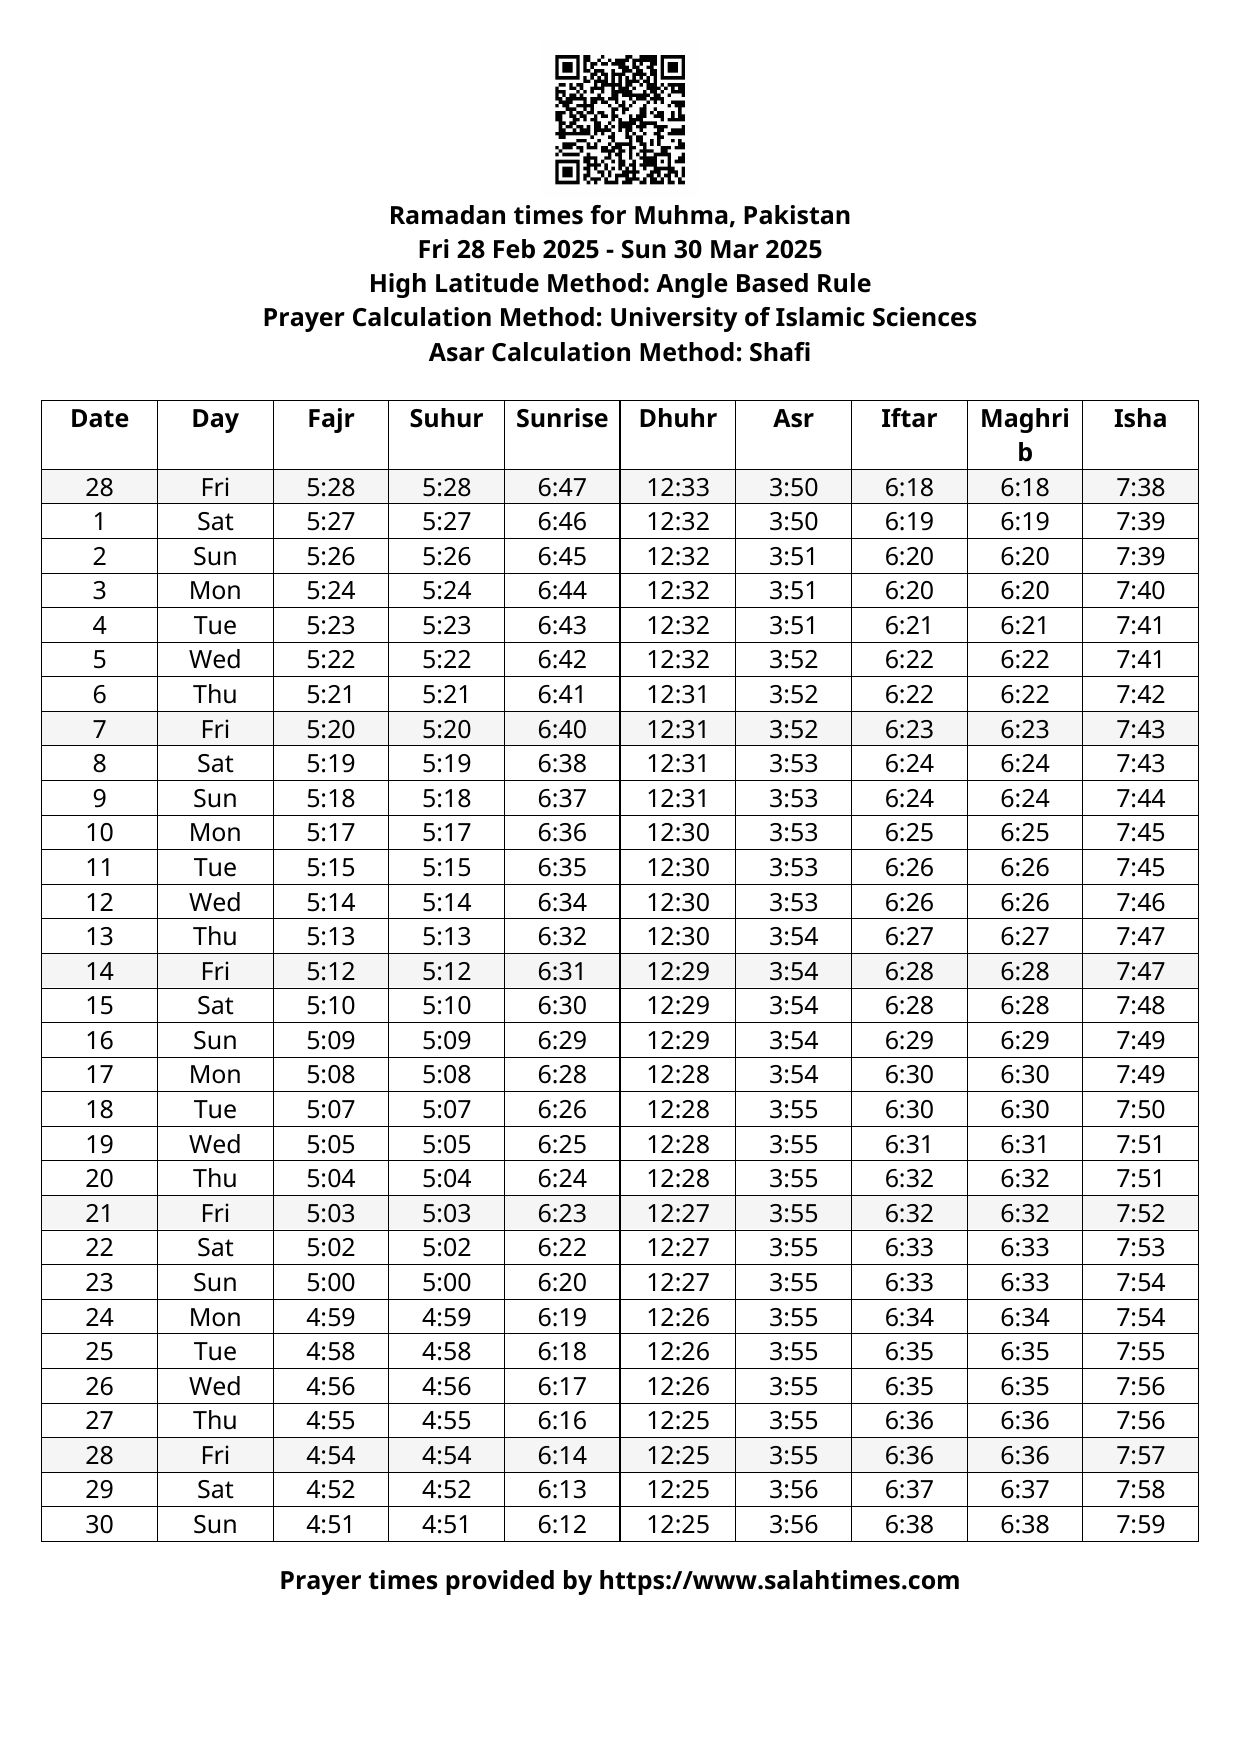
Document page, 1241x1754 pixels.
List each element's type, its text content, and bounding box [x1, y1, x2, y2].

table_cell 6:32 [968, 1196, 1082, 1229]
table_cell 5:08 [389, 1058, 504, 1091]
table_cell 12:31 [621, 712, 735, 745]
table_cell 12:32 [621, 608, 735, 642]
table_cell 12:27 [621, 1231, 735, 1264]
table_cell 6:41 [505, 677, 619, 711]
table_cell Sat [158, 504, 273, 538]
table_cell 6:25 [505, 1127, 619, 1160]
table_cell 6:33 [968, 1265, 1082, 1299]
table_cell 5:21 [274, 677, 388, 711]
table_cell 5:28 [274, 470, 388, 503]
table_cell 3:55 [736, 1265, 851, 1299]
table_cell 6:23 [968, 712, 1082, 745]
table_cell 5:19 [274, 746, 388, 780]
table_cell 6:18 [852, 470, 967, 503]
table_cell 3:52 [736, 643, 851, 676]
table_cell Tue [158, 608, 273, 642]
table_cell 7:50 [1083, 1092, 1198, 1126]
table_cell 4:51 [389, 1507, 504, 1541]
table_cell 12:29 [621, 1023, 735, 1057]
table_cell 6:22 [968, 677, 1082, 711]
table_cell 7:51 [1083, 1127, 1198, 1160]
table_cell 6:36 [968, 1404, 1082, 1437]
text High Latitude Method: Angle Based Rule [42, 266, 1198, 300]
table_cell 4:51 [274, 1507, 388, 1541]
table_cell 7:45 [1083, 816, 1198, 849]
table_cell 6:32 [505, 919, 619, 953]
table_cell 6:28 [968, 954, 1082, 987]
table_cell 6:24 [968, 746, 1082, 780]
table_cell 7 [42, 712, 157, 745]
table_cell 12:28 [621, 1127, 735, 1160]
table_cell Sat [158, 1231, 273, 1264]
table_cell 3:54 [736, 989, 851, 1022]
table_header Maghrib [968, 401, 1082, 469]
table_cell 6:38 [852, 1507, 967, 1541]
table_cell 6:46 [505, 504, 619, 538]
table_cell 6:30 [968, 1058, 1082, 1091]
table_cell 6:26 [852, 885, 967, 918]
table_cell 5:04 [274, 1161, 388, 1195]
table_cell 6:20 [852, 539, 967, 572]
table_cell Wed [158, 643, 273, 676]
table_cell 5:23 [274, 608, 388, 642]
table_cell 20 [42, 1161, 157, 1195]
table_cell 6:26 [968, 850, 1082, 884]
table_header Fajr [274, 401, 388, 469]
table_cell 3:51 [736, 608, 851, 642]
table_cell 12:32 [621, 574, 735, 607]
table_cell 7:52 [1083, 1196, 1198, 1229]
table_cell 6:12 [505, 1507, 619, 1541]
table_cell 3:55 [736, 1161, 851, 1195]
table_cell 5:19 [389, 746, 504, 780]
table_cell 5:20 [389, 712, 504, 745]
table_cell 3:52 [736, 677, 851, 711]
table_cell 6:32 [852, 1161, 967, 1195]
table_cell 3:55 [736, 1127, 851, 1160]
table_cell 12:25 [621, 1404, 735, 1437]
table_cell 12:31 [621, 677, 735, 711]
table_cell 5:15 [274, 850, 388, 884]
table_cell 5:04 [389, 1161, 504, 1195]
table_cell 5:22 [389, 643, 504, 676]
table_cell 7:41 [1083, 643, 1198, 676]
table_cell 4:56 [389, 1369, 504, 1402]
table_cell Fri [158, 954, 273, 987]
table_header Sunrise [505, 401, 619, 469]
table_cell 7:41 [1083, 608, 1198, 642]
table_cell 27 [42, 1404, 157, 1437]
table_cell 6:44 [505, 574, 619, 607]
table_cell 30 [42, 1507, 157, 1541]
table_cell 3:52 [736, 712, 851, 745]
table_cell Thu [158, 1161, 273, 1195]
table_cell 5:12 [274, 954, 388, 987]
table_cell 3:55 [736, 1438, 851, 1472]
table_cell 7:58 [1083, 1473, 1198, 1506]
table_cell 6:35 [968, 1369, 1082, 1402]
table_cell 3:53 [736, 816, 851, 849]
table_cell 6:30 [505, 989, 619, 1022]
table_cell 5:12 [389, 954, 504, 987]
table_cell 5:20 [274, 712, 388, 745]
table_cell 6:24 [852, 781, 967, 814]
table_cell 6:30 [968, 1092, 1082, 1126]
table_header Dhuhr [621, 401, 735, 469]
table_cell 5:00 [274, 1265, 388, 1299]
table_cell 5:27 [389, 504, 504, 538]
table_cell 26 [42, 1369, 157, 1402]
table_cell 6:13 [505, 1473, 619, 1506]
table_cell 6:22 [852, 643, 967, 676]
table_cell 5:15 [389, 850, 504, 884]
text Prayer times provided by https://www.salahtimes.com [42, 1563, 1198, 1597]
table_cell 6:29 [505, 1023, 619, 1057]
table_cell 7:51 [1083, 1161, 1198, 1195]
table_cell 3:54 [736, 919, 851, 953]
table_header Suhur [389, 401, 504, 469]
table_cell 5:17 [389, 816, 504, 849]
table_cell 6:27 [852, 919, 967, 953]
table_cell 6:27 [968, 919, 1082, 953]
table_cell 4:58 [389, 1334, 504, 1368]
table_cell 7:57 [1083, 1438, 1198, 1472]
table_cell 7:54 [1083, 1265, 1198, 1299]
table_cell 7:49 [1083, 1023, 1198, 1057]
table_cell 5:27 [274, 504, 388, 538]
table_cell 6:35 [968, 1334, 1082, 1368]
table_cell Sat [158, 989, 273, 1022]
table_cell 6:23 [852, 712, 967, 745]
table_cell 6:28 [852, 954, 967, 987]
table_cell 7:53 [1083, 1231, 1198, 1264]
table_cell 1 [42, 504, 157, 538]
table_cell 5:09 [389, 1023, 504, 1057]
table_cell 3:56 [736, 1473, 851, 1506]
table_cell 5:17 [274, 816, 388, 849]
table_cell 29 [42, 1473, 157, 1506]
table_cell 3:53 [736, 781, 851, 814]
table_cell 7:42 [1083, 677, 1198, 711]
table_cell 12:26 [621, 1334, 735, 1368]
table_cell 7:38 [1083, 470, 1198, 503]
table_cell 3:54 [736, 1023, 851, 1057]
table_cell 4:56 [274, 1369, 388, 1402]
table_cell 5:23 [389, 608, 504, 642]
table_cell 7:54 [1083, 1300, 1198, 1333]
table_cell 13 [42, 919, 157, 953]
table_cell 6:28 [505, 1058, 619, 1091]
table_cell 6:34 [852, 1300, 967, 1333]
table_cell 5:21 [389, 677, 504, 711]
table_cell 7:39 [1083, 504, 1198, 538]
table_cell 5:24 [274, 574, 388, 607]
table_cell 6:40 [505, 712, 619, 745]
table_cell 7:43 [1083, 712, 1198, 745]
table_cell 6:36 [968, 1438, 1082, 1472]
table_cell 5:03 [389, 1196, 504, 1229]
table_cell 6:18 [968, 470, 1082, 503]
table_cell 4:55 [389, 1404, 504, 1437]
table_cell 3:56 [736, 1507, 851, 1541]
table_cell 5:26 [274, 539, 388, 572]
table_cell 12:28 [621, 1058, 735, 1091]
table_cell 7:48 [1083, 989, 1198, 1022]
table_cell Tue [158, 850, 273, 884]
table_cell 16 [42, 1023, 157, 1057]
table_cell 2 [42, 539, 157, 572]
table_cell 5:09 [274, 1023, 388, 1057]
table_cell 6:31 [505, 954, 619, 987]
table_cell 6:26 [968, 885, 1082, 918]
table_cell 4:52 [274, 1473, 388, 1506]
table_cell Sun [158, 781, 273, 814]
table_cell 6:25 [968, 816, 1082, 849]
table_cell 6:21 [968, 608, 1082, 642]
table_cell 14 [42, 954, 157, 987]
table_cell 3:53 [736, 850, 851, 884]
text Asar Calculation Method: Shafi [42, 334, 1198, 368]
table_cell 6:33 [968, 1231, 1082, 1264]
table_cell 6:19 [968, 504, 1082, 538]
table_cell 5:28 [389, 470, 504, 503]
table_cell 6:42 [505, 643, 619, 676]
table_cell 6:45 [505, 539, 619, 572]
table_cell 7:47 [1083, 954, 1198, 987]
table_cell 5:07 [274, 1092, 388, 1126]
table_cell 6:23 [505, 1196, 619, 1229]
table_cell 6:25 [852, 816, 967, 849]
table_cell 6:26 [505, 1092, 619, 1126]
table_cell 6:36 [852, 1438, 967, 1472]
table_cell 17 [42, 1058, 157, 1091]
table_cell Fri [158, 1196, 273, 1229]
table_cell 3:55 [736, 1231, 851, 1264]
table_cell 3:55 [736, 1196, 851, 1229]
table_cell 3:53 [736, 746, 851, 780]
table_cell Fri [158, 470, 273, 503]
table_cell 6:37 [968, 1473, 1082, 1506]
table_cell 3:50 [736, 470, 851, 503]
table_cell 7:45 [1083, 850, 1198, 884]
table_cell 6:33 [852, 1231, 967, 1264]
table_cell 5:26 [389, 539, 504, 572]
table_cell 12:30 [621, 850, 735, 884]
table_cell 12:27 [621, 1196, 735, 1229]
text Prayer Calculation Method: University of Islamic Sciences [42, 300, 1198, 334]
table_cell 5:14 [389, 885, 504, 918]
table_cell 6:22 [968, 643, 1082, 676]
table_cell 3:55 [736, 1369, 851, 1402]
table_cell 6:35 [852, 1369, 967, 1402]
table_header Asr [736, 401, 851, 469]
table_cell 4:54 [274, 1438, 388, 1472]
table_cell Sat [158, 1473, 273, 1506]
table_cell 5:05 [389, 1127, 504, 1160]
table_cell Tue [158, 1334, 273, 1368]
table_cell Wed [158, 1127, 273, 1160]
table_cell 12:26 [621, 1369, 735, 1402]
table_cell 6:29 [968, 1023, 1082, 1057]
table_cell 21 [42, 1196, 157, 1229]
table_cell 6:34 [505, 885, 619, 918]
table_cell 6:38 [968, 1507, 1082, 1541]
table_cell 3:55 [736, 1092, 851, 1126]
table_cell Wed [158, 1369, 273, 1402]
table_cell 15 [42, 989, 157, 1022]
table_cell 6:36 [852, 1404, 967, 1437]
table_cell Mon [158, 574, 273, 607]
table_cell 6:17 [505, 1369, 619, 1402]
table_cell 12:33 [621, 470, 735, 503]
table_cell 6:35 [505, 850, 619, 884]
table_cell 6:20 [505, 1265, 619, 1299]
table_cell 4:54 [389, 1438, 504, 1472]
table_cell 3:55 [736, 1404, 851, 1437]
table_cell Fri [158, 1438, 273, 1472]
table_cell 5:10 [274, 989, 388, 1022]
table_cell 6:19 [852, 504, 967, 538]
table_cell 7:47 [1083, 919, 1198, 953]
table_cell 3:51 [736, 574, 851, 607]
table_cell 5:18 [274, 781, 388, 814]
table_cell 5:18 [389, 781, 504, 814]
table_cell 6:22 [852, 677, 967, 711]
table_cell 12:25 [621, 1473, 735, 1506]
table_cell 12:31 [621, 746, 735, 780]
table_cell 6:24 [505, 1161, 619, 1195]
table_cell 12:28 [621, 1092, 735, 1126]
table_cell 18 [42, 1092, 157, 1126]
table_cell 6:21 [852, 608, 967, 642]
table_cell 5:22 [274, 643, 388, 676]
table_cell 12:30 [621, 816, 735, 849]
table_cell 5:08 [274, 1058, 388, 1091]
table_cell 28 [42, 1438, 157, 1472]
table_cell 6:24 [968, 781, 1082, 814]
table_cell 5:05 [274, 1127, 388, 1160]
table_cell 6:31 [852, 1127, 967, 1160]
table_cell 9 [42, 781, 157, 814]
table_cell 12:31 [621, 781, 735, 814]
table_cell 28 [42, 470, 157, 503]
table_cell 6:20 [968, 539, 1082, 572]
table_cell 5:10 [389, 989, 504, 1022]
table_cell 4:52 [389, 1473, 504, 1506]
table_cell 12:30 [621, 919, 735, 953]
table_cell Sat [158, 746, 273, 780]
table_cell 3:53 [736, 885, 851, 918]
table_cell 12:32 [621, 539, 735, 572]
table_cell 7:46 [1083, 885, 1198, 918]
table_cell 6:32 [852, 1196, 967, 1229]
table_cell 6:31 [968, 1127, 1082, 1160]
table_cell Tue [158, 1092, 273, 1126]
table_header Isha [1083, 401, 1198, 469]
table_cell 12:30 [621, 885, 735, 918]
table_cell Wed [158, 885, 273, 918]
table_cell 12:29 [621, 989, 735, 1022]
table_cell Mon [158, 1300, 273, 1333]
table_cell 6:36 [505, 816, 619, 849]
table_cell 25 [42, 1334, 157, 1368]
table_cell 6:22 [505, 1231, 619, 1264]
table_cell Sun [158, 1265, 273, 1299]
table_cell 4:59 [389, 1300, 504, 1333]
table_cell 7:40 [1083, 574, 1198, 607]
table_cell 4:58 [274, 1334, 388, 1368]
table_cell 6:38 [505, 746, 619, 780]
table_cell 6:20 [968, 574, 1082, 607]
table_cell 6:19 [505, 1300, 619, 1333]
table_cell 5:13 [389, 919, 504, 953]
table_cell 5:13 [274, 919, 388, 953]
table_cell 5:14 [274, 885, 388, 918]
table_cell 6:47 [505, 470, 619, 503]
table_cell 6:28 [968, 989, 1082, 1022]
table_cell 6:37 [852, 1473, 967, 1506]
table_cell 6:33 [852, 1265, 967, 1299]
table_cell Fri [158, 712, 273, 745]
table_cell 12:32 [621, 504, 735, 538]
table_cell 3:54 [736, 1058, 851, 1091]
table_cell 6:30 [852, 1092, 967, 1126]
table_cell 22 [42, 1231, 157, 1264]
table_cell 3:55 [736, 1300, 851, 1333]
table_cell 5:00 [389, 1265, 504, 1299]
table_cell 5:07 [389, 1092, 504, 1126]
table_cell 7:55 [1083, 1334, 1198, 1368]
table_cell 5:24 [389, 574, 504, 607]
table_cell 6:20 [852, 574, 967, 607]
table_cell 5:03 [274, 1196, 388, 1229]
table_cell 3:50 [736, 504, 851, 538]
table_header Day [158, 401, 273, 469]
table_cell 7:49 [1083, 1058, 1198, 1091]
table_cell 5 [42, 643, 157, 676]
table_header Iftar [852, 401, 967, 469]
table_cell 3:51 [736, 539, 851, 572]
table_cell 6:29 [852, 1023, 967, 1057]
table_cell Thu [158, 1404, 273, 1437]
table_cell 6:24 [852, 746, 967, 780]
table_cell Thu [158, 677, 273, 711]
table_header Date [42, 401, 157, 469]
table_cell 6:30 [852, 1058, 967, 1091]
table_cell Sun [158, 1023, 273, 1057]
table_cell 12:29 [621, 954, 735, 987]
table_cell Sun [158, 539, 273, 572]
table_cell 3 [42, 574, 157, 607]
table_cell 7:39 [1083, 539, 1198, 572]
table_cell 12:28 [621, 1161, 735, 1195]
table_cell 3:55 [736, 1334, 851, 1368]
table_cell 6:43 [505, 608, 619, 642]
table_cell 6:37 [505, 781, 619, 814]
table_cell 24 [42, 1300, 157, 1333]
table_cell 5:02 [274, 1231, 388, 1264]
table_cell 12:26 [621, 1300, 735, 1333]
table_cell 4:59 [274, 1300, 388, 1333]
table_cell Mon [158, 1058, 273, 1091]
table_cell 23 [42, 1265, 157, 1299]
table_cell 8 [42, 746, 157, 780]
table_cell 12:27 [621, 1265, 735, 1299]
table_cell 10 [42, 816, 157, 849]
table_cell 5:02 [389, 1231, 504, 1264]
table_cell 6 [42, 677, 157, 711]
table_cell 12:32 [621, 643, 735, 676]
table_cell 6:35 [852, 1334, 967, 1368]
table_cell 7:56 [1083, 1404, 1198, 1437]
table_cell 4:55 [274, 1404, 388, 1437]
table_cell Sun [158, 1507, 273, 1541]
table_cell 6:28 [852, 989, 967, 1022]
table_cell 3:54 [736, 954, 851, 987]
text Fri 28 Feb 2025 - Sun 30 Mar 2025 [42, 232, 1198, 266]
table_cell 6:26 [852, 850, 967, 884]
text Ramadan times for Muhma, Pakistan [42, 198, 1198, 232]
table_cell 6:32 [968, 1161, 1082, 1195]
table_cell 11 [42, 850, 157, 884]
table_cell 4 [42, 608, 157, 642]
table_cell 6:16 [505, 1404, 619, 1437]
table_cell 7:56 [1083, 1369, 1198, 1402]
table_cell Thu [158, 919, 273, 953]
table_cell 7:43 [1083, 746, 1198, 780]
table_cell 12:25 [621, 1438, 735, 1472]
table_cell 6:18 [505, 1334, 619, 1368]
table_cell 7:44 [1083, 781, 1198, 814]
table_cell 12 [42, 885, 157, 918]
picture [542, 41, 699, 198]
table_cell 19 [42, 1127, 157, 1160]
table_cell 12:25 [621, 1507, 735, 1541]
table_cell 6:14 [505, 1438, 619, 1472]
table_cell Mon [158, 816, 273, 849]
table_cell 7:59 [1083, 1507, 1198, 1541]
table_cell 6:34 [968, 1300, 1082, 1333]
